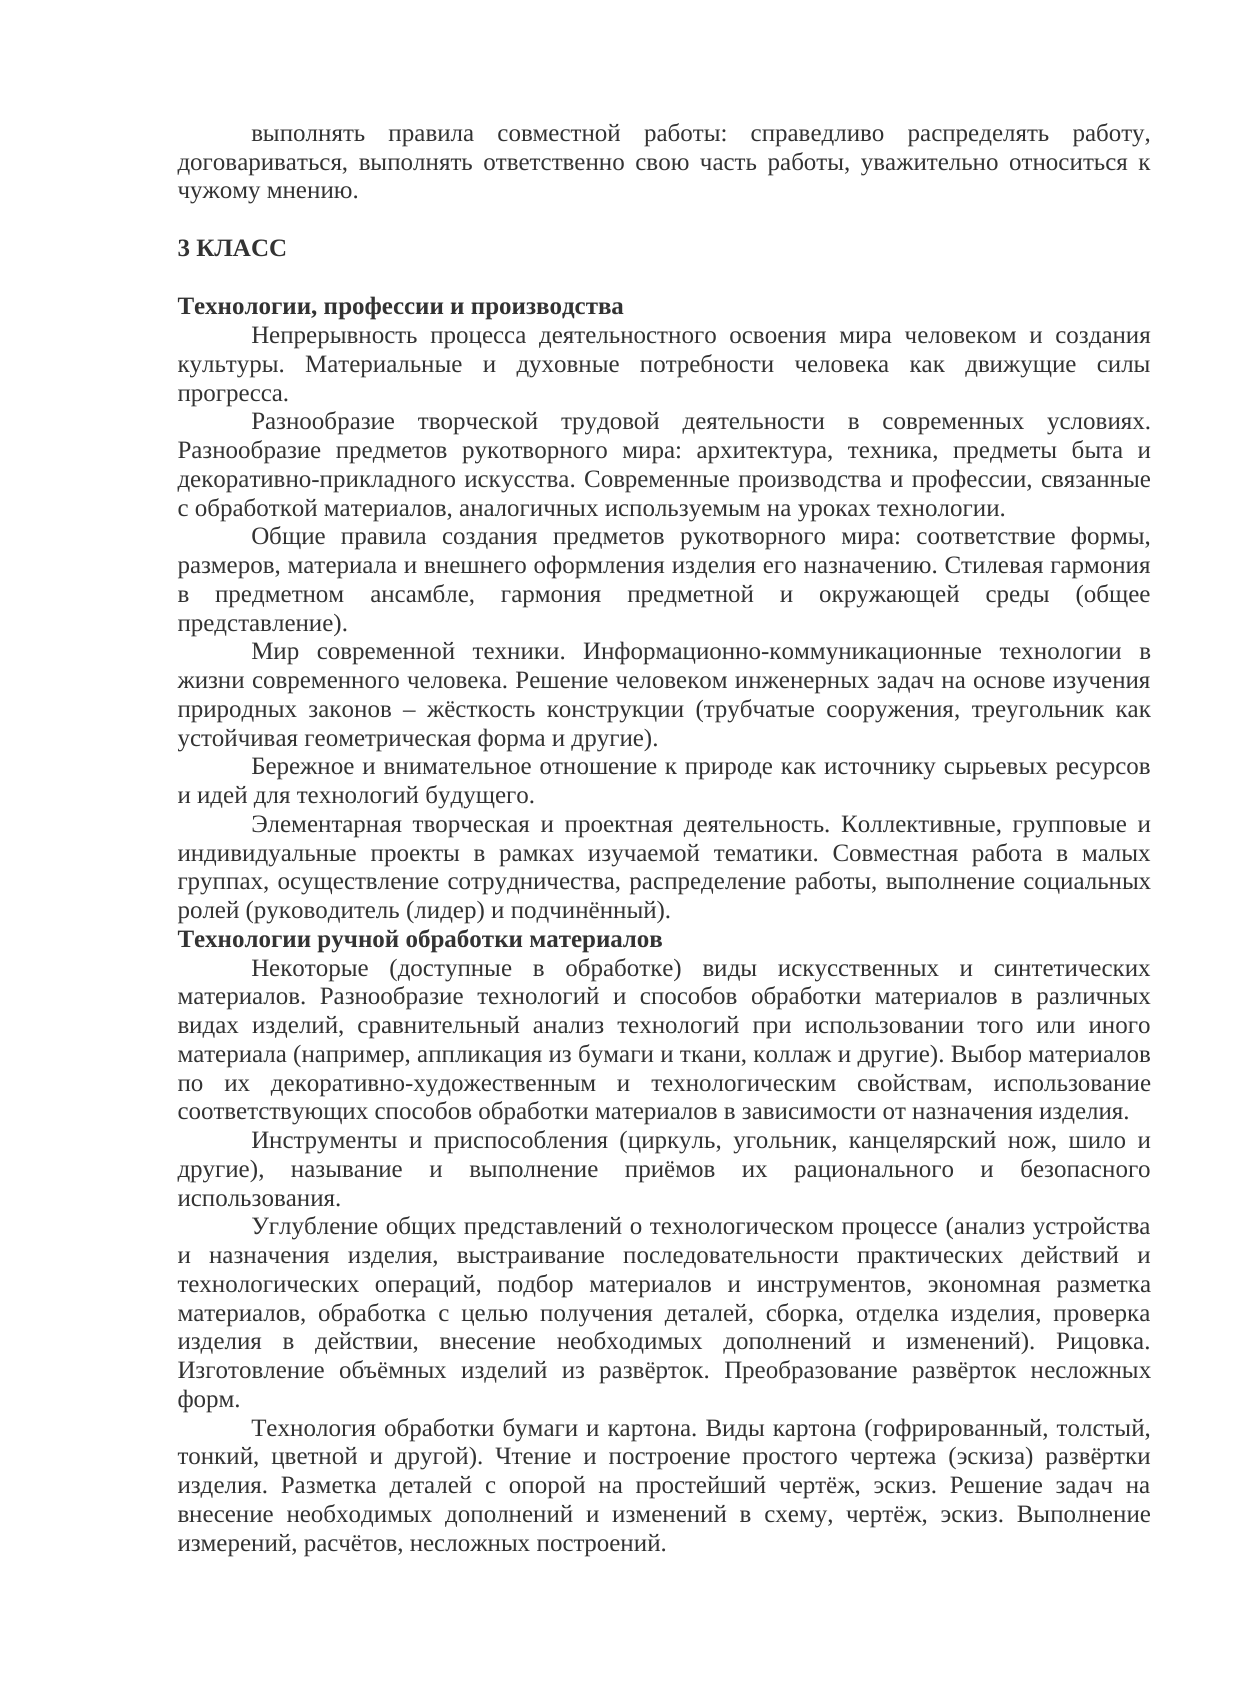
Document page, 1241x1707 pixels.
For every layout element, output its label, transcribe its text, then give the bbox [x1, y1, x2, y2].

text Элементарная творческая и проектная деятельность. Коллективные, групповые и индивидуальные проекты в рамках изучаемой тематики. Совместная работа в малых группах, осуществление сотрудничества, распределение работы, выполнение социальных ролей (руководитель (лидер) и подчинённый). [177, 809, 1152, 924]
text Технологии ручной обработки материалов [177, 924, 1152, 953]
text 3 КЛАСС [177, 233, 1152, 262]
text Инструменты и приспособления (циркуль, угольник, канцелярский нож, шило и другие), называние и выполнение приёмов их рационального и безопасного использования. [177, 1125, 1152, 1211]
text Углубление общих представлений о технологическом процессе (анализ устройства и назначения изделия, выстраивание последовательности практических действий и технологических операций, подбор материалов и инструментов, экономная разметка материалов, обработка с целью получения деталей, сборка, отделка изделия, проверка изделия в действии, внесение необходимых дополнений и изменений). Рицовка. Изготовление объёмных изделий из развёрток. Преобразование развёрток несложных форм. [177, 1211, 1152, 1413]
text Некоторые (доступные в обработке) виды искусственных и синтетических материалов. Разнообразие технологий и способов обработки материалов в различных видах изделий, сравнительный анализ технологий при использовании того или иного материала (например, аппликация из бумаги и ткани, коллаж и другие). Выбор материалов по их декоративно-художественным и технологическим свойствам, использование соответствующих способов обработки материалов в зависимости от назначения изделия. [177, 953, 1152, 1125]
text Общие правила создания предметов рукотворного мира: соответствие формы, размеров, материала и внешнего оформления изделия его назначению. Стилевая гармония в предметном ансамбле, гармония предметной и окружающей среды (общее представление). [177, 521, 1152, 636]
text Разнообразие творческой трудовой деятельности в современных условиях. Разнообразие предметов рукотворного мира: архитектура, техника, предметы быта и декоративно-прикладного искусства. Современные производства и профессии, связанные с обработкой материалов, аналогичных используемым на уроках технологии. [177, 406, 1152, 521]
text Бережное и внимательное отношение к природе как источнику сырьевых ресурсов и идей для технологий будущего. [177, 751, 1152, 809]
text Мир современной техники. Информационно-коммуникационные технологии в жизни современного человека. Решение человеком инженерных задач на основе изучения природных законов – жёсткость конструкции (трубчатые сооружения, треугольник как устойчивая геометрическая форма и другие). [177, 636, 1152, 751]
text Непрерывность процесса деятельностного освоения мира человеком и создания культуры. Материальные и духовные потребности человека как движущие силы прогресса. [177, 320, 1152, 406]
text выполнять правила совместной работы: справедливо распределять работу, договариваться, выполнять ответственно свою часть работы, уважительно относиться к чужому мнению. [177, 118, 1152, 204]
text Технологии, профессии и производства [177, 291, 1152, 320]
text Технология обработки бумаги и картона. Виды картона (гофрированный, толстый, тонкий, цветной и другой). Чтение и построение простого чертежа (эскиза) развёртки изделия. Разметка деталей с опорой на простейший чертёж, эскиз. Решение задач на внесение необходимых дополнений и изменений в схему, чертёж, эскиз. Выполнение измерений, расчётов, несложных построений. [177, 1413, 1152, 1556]
